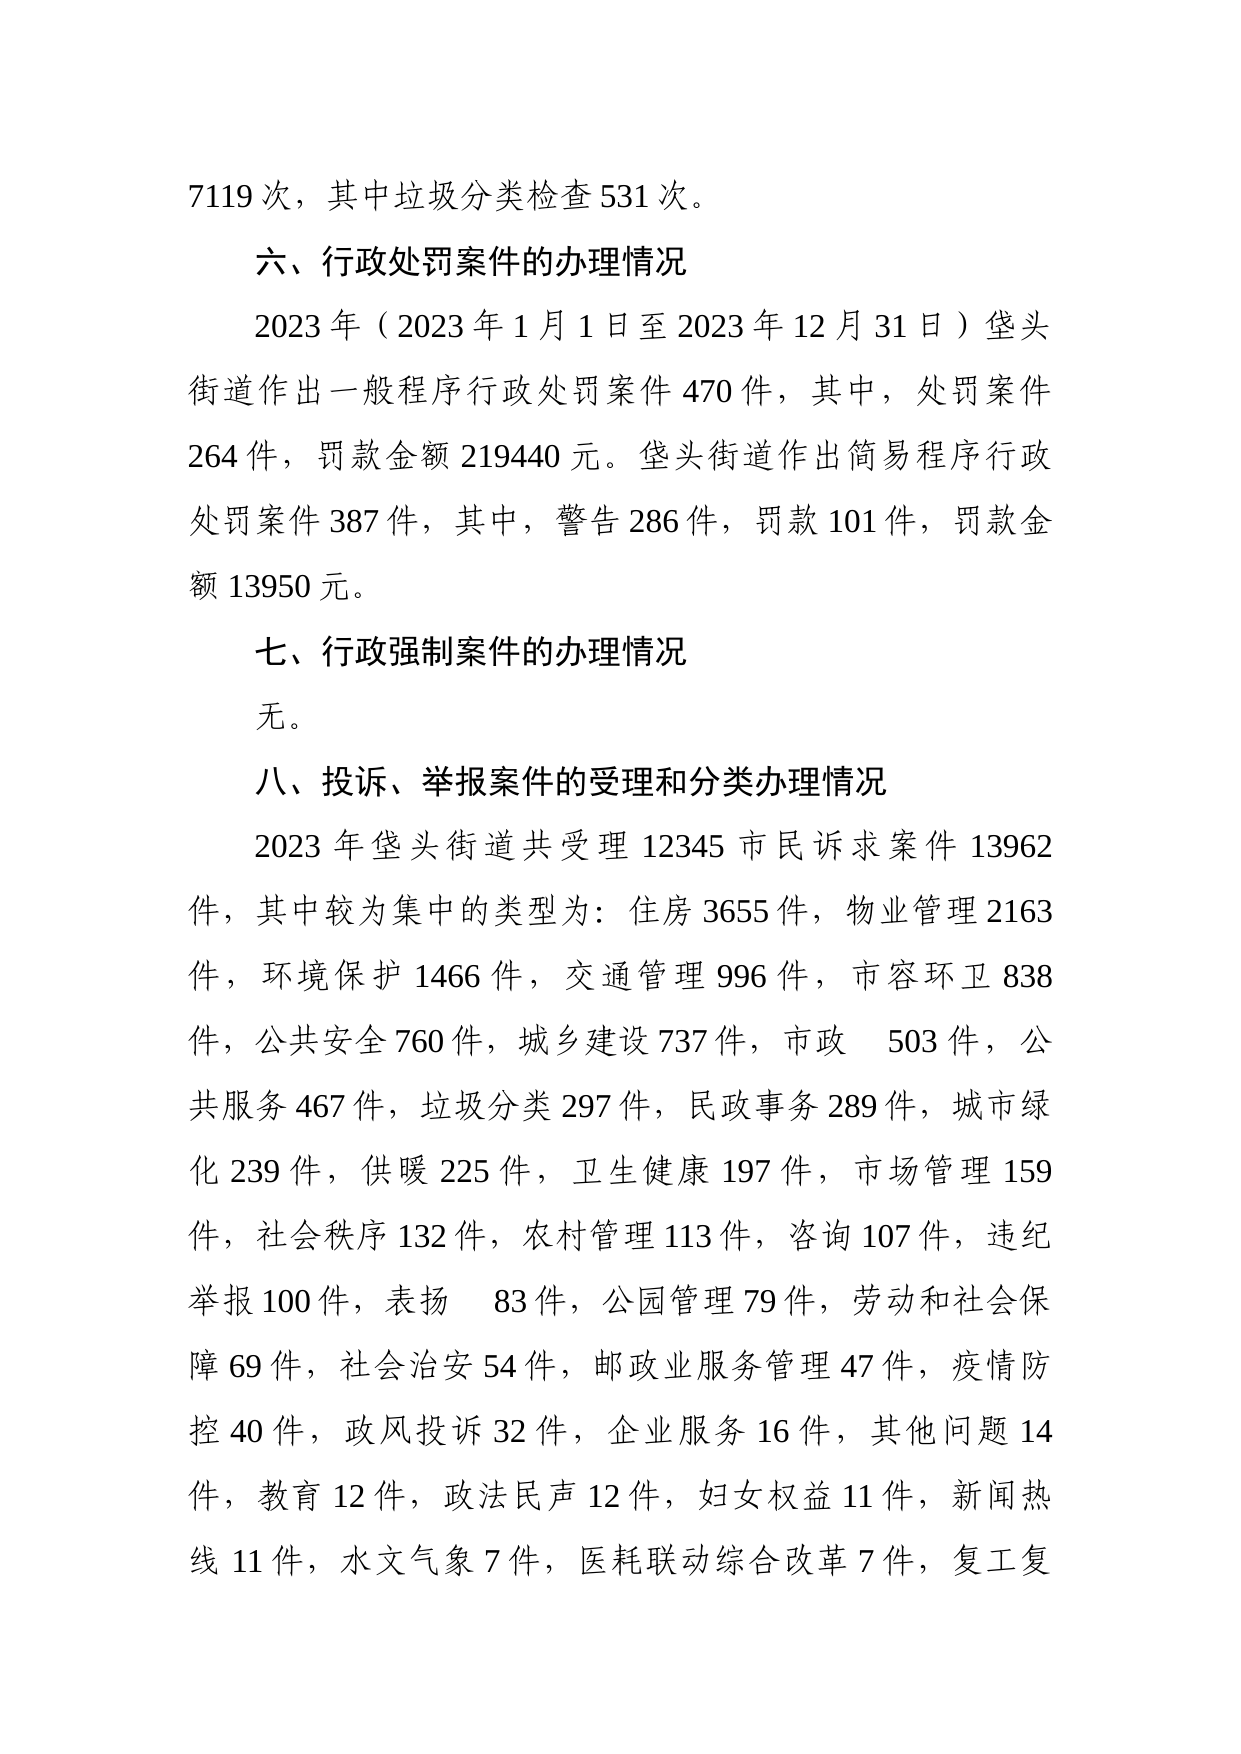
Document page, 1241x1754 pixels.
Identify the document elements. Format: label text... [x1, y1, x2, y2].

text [187, 812, 1053, 1592]
text 2023年（2023年1月1日至2023年12月31日）垡头街道作出一般程序行政处罚案件470件，其中，处罚案件264件，罚款金额219440元。垡头街道作出简易程序行政处罚案件387件，其中，警告286件，罚款101件，罚款金额13950元。 [187, 292, 1053, 617]
text 七、行政强制案件的办理情况 [187, 617, 1053, 682]
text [187, 162, 1053, 227]
text 无。 [187, 682, 1053, 747]
text 八、投诉、举报案件的受理和分类办理情况 [187, 747, 1053, 812]
text 六、行政处罚案件的办理情况 [187, 227, 1053, 292]
